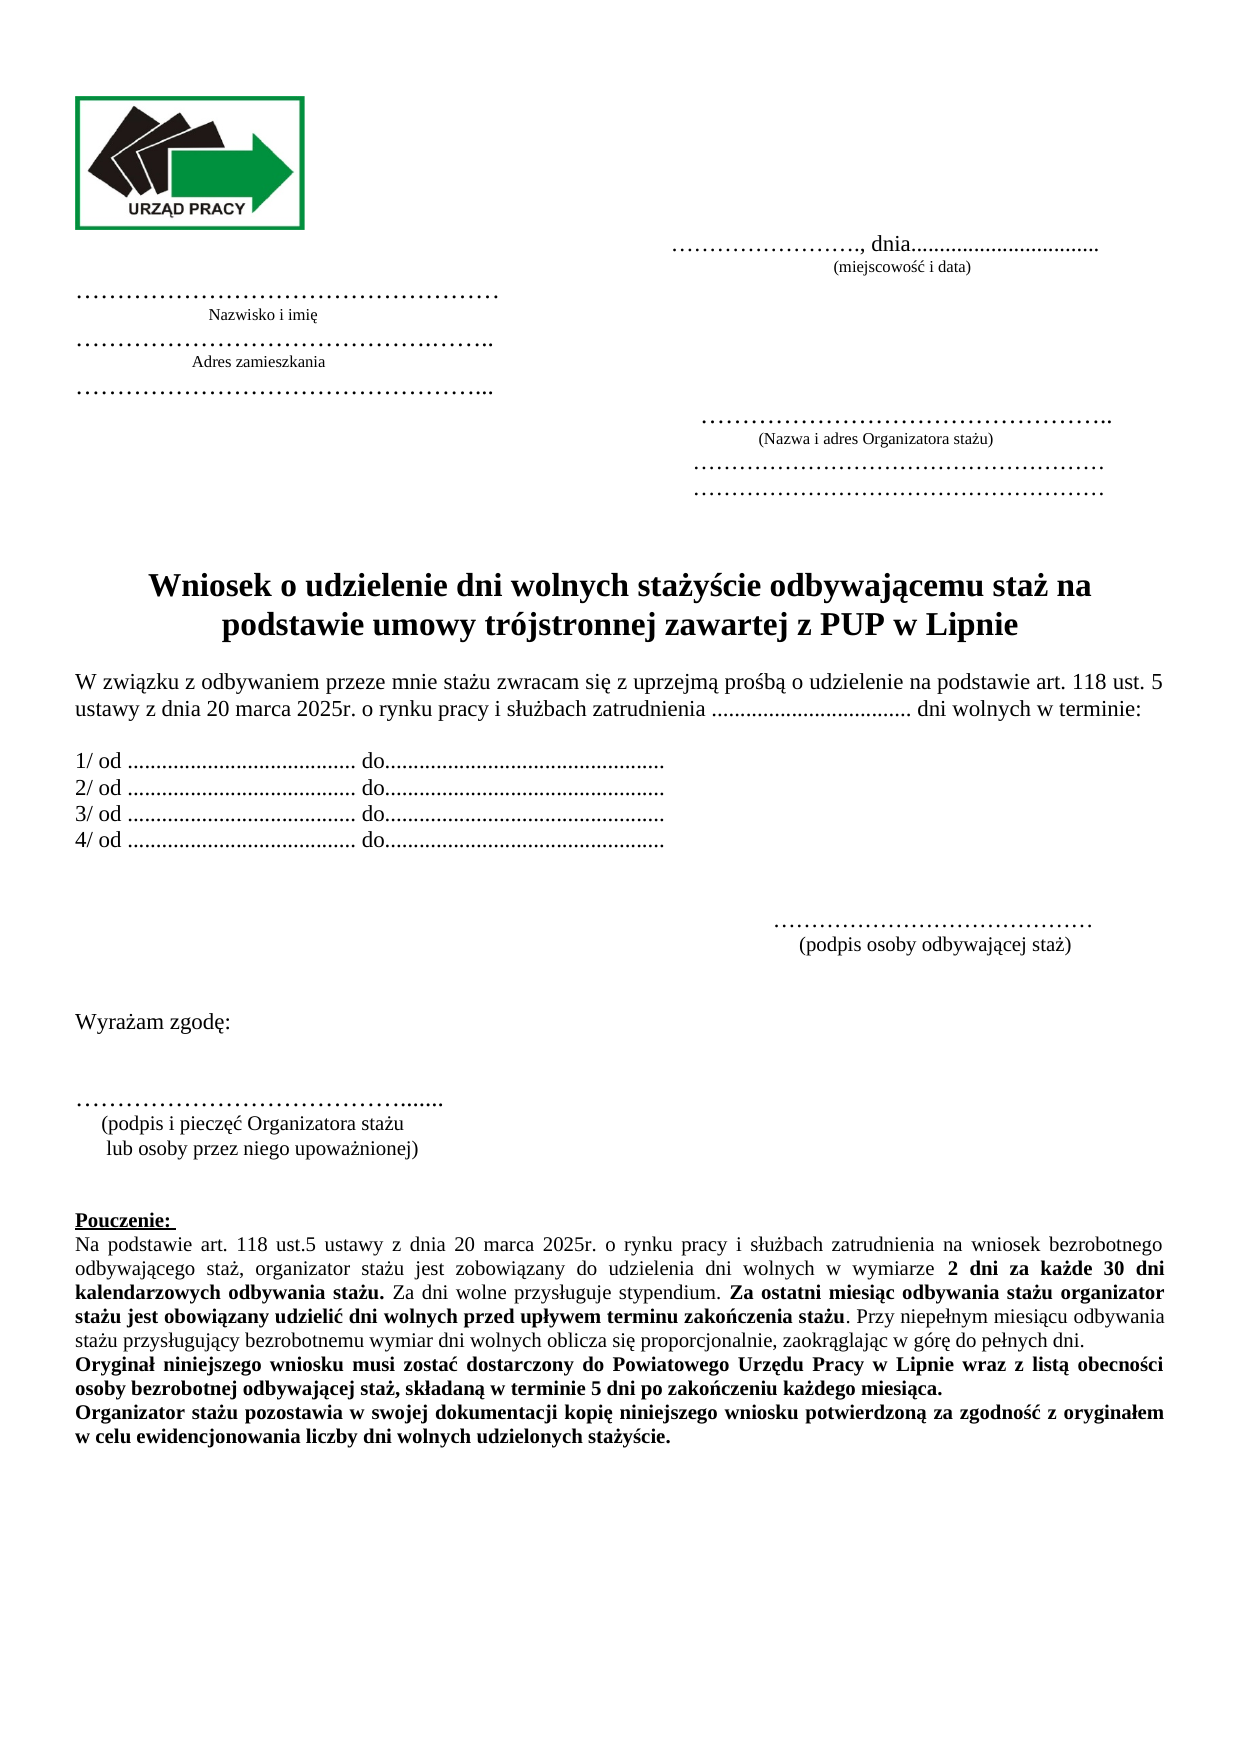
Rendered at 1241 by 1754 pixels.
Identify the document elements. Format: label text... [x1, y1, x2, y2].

text Organizator stażu pozostawia w swojej dokumentacji kopię niniejszego wniosku potwierdzoną za zgodność z oryginałem w celu ewidencjonowania liczby dni wolnych udzielonych stażyście. [75, 1400, 1165, 1448]
text …………………………………………... [75, 371, 1165, 400]
text W związku z odbywaniem przeze mnie stażu zwracam się z uprzejmą prośbą o udzielenie na podstawie art. 118 ust. 5 ustawy z dnia 20 marca 2025r. o rynku pracy i służbach zatrudnienia ................................... dni wolnych w terminie: [75, 668, 1165, 721]
text Wyrażam zgodę: [75, 1008, 1165, 1034]
text (Nazwa i adres Organizatora stażu) [75, 429, 1165, 448]
text lub osoby przez niego upoważnionej) [75, 1135, 1165, 1159]
text …………………………………....... [75, 1083, 1165, 1111]
text Na podstawie art. 118 ust.5 ustawy z dnia 20 marca 2025r. o rynku pracy i służbach zatrudnienia na wniosek bezrobotnego odbywającego staż, organizator stażu jest zobowiązany do udzielenia dni wolnych w wymiarze 2 dni za każde 30 dni kalendarzowych odbywania stażu. Za dni wolne przysługuje stypendium. Za ostatni miesiąc odbywania stażu organizator stażu jest obowiązany udzielić dni wolnych przed upływem terminu zakończenia stażu. Przy niepełnym miesiącu odbywania stażu przysługujący bezrobotnemu wymiar dni wolnych oblicza się proporcjonalnie, zaokrąglając w górę do pełnych dni. [75, 1232, 1165, 1352]
text ………………………………………….. [75, 400, 1165, 429]
text ……………………., dnia................................. [665, 230, 1165, 256]
text (miejscowość i data) [75, 256, 1165, 276]
text …………………………………………… [75, 276, 1165, 304]
text 3/ od ........................................ do................................................. [75, 800, 1165, 827]
text Wniosek o udzielenie dni wolnych stażyście odbywającemu staż na podstawie umowy trójstronnej zawartej z PUP w Lipnie [75, 565, 1165, 642]
text ……………………………………………… [75, 474, 1165, 501]
text 4/ od ........................................ do................................................. [75, 827, 1165, 853]
text …………………………………….…….. [75, 323, 1165, 352]
text (podpis osoby odbywającej staż) [75, 932, 1165, 956]
text …………………………………… [75, 906, 1165, 932]
text 1/ od ........................................ do................................................. [75, 747, 1165, 774]
text Adres zamieszkania [75, 352, 1165, 371]
text ……………………………………………… [75, 448, 1165, 474]
text Nazwisko i imię [75, 304, 1165, 323]
text (podpis i pieczęć Organizatora stażu [75, 1111, 1165, 1135]
text 2/ od ........................................ do................................................. [75, 774, 1165, 800]
text Oryginał niniejszego wniosku musi zostać dostarczony do Powiatowego Urzędu Pracy w Lipnie wraz z listą obecności osoby bezrobotnej odbywającej staż, składaną w terminie 5 dni po zakończeniu każdego miesiąca. [75, 1352, 1165, 1400]
picture [75, 96, 305, 230]
text Pouczenie: [75, 1208, 1165, 1232]
